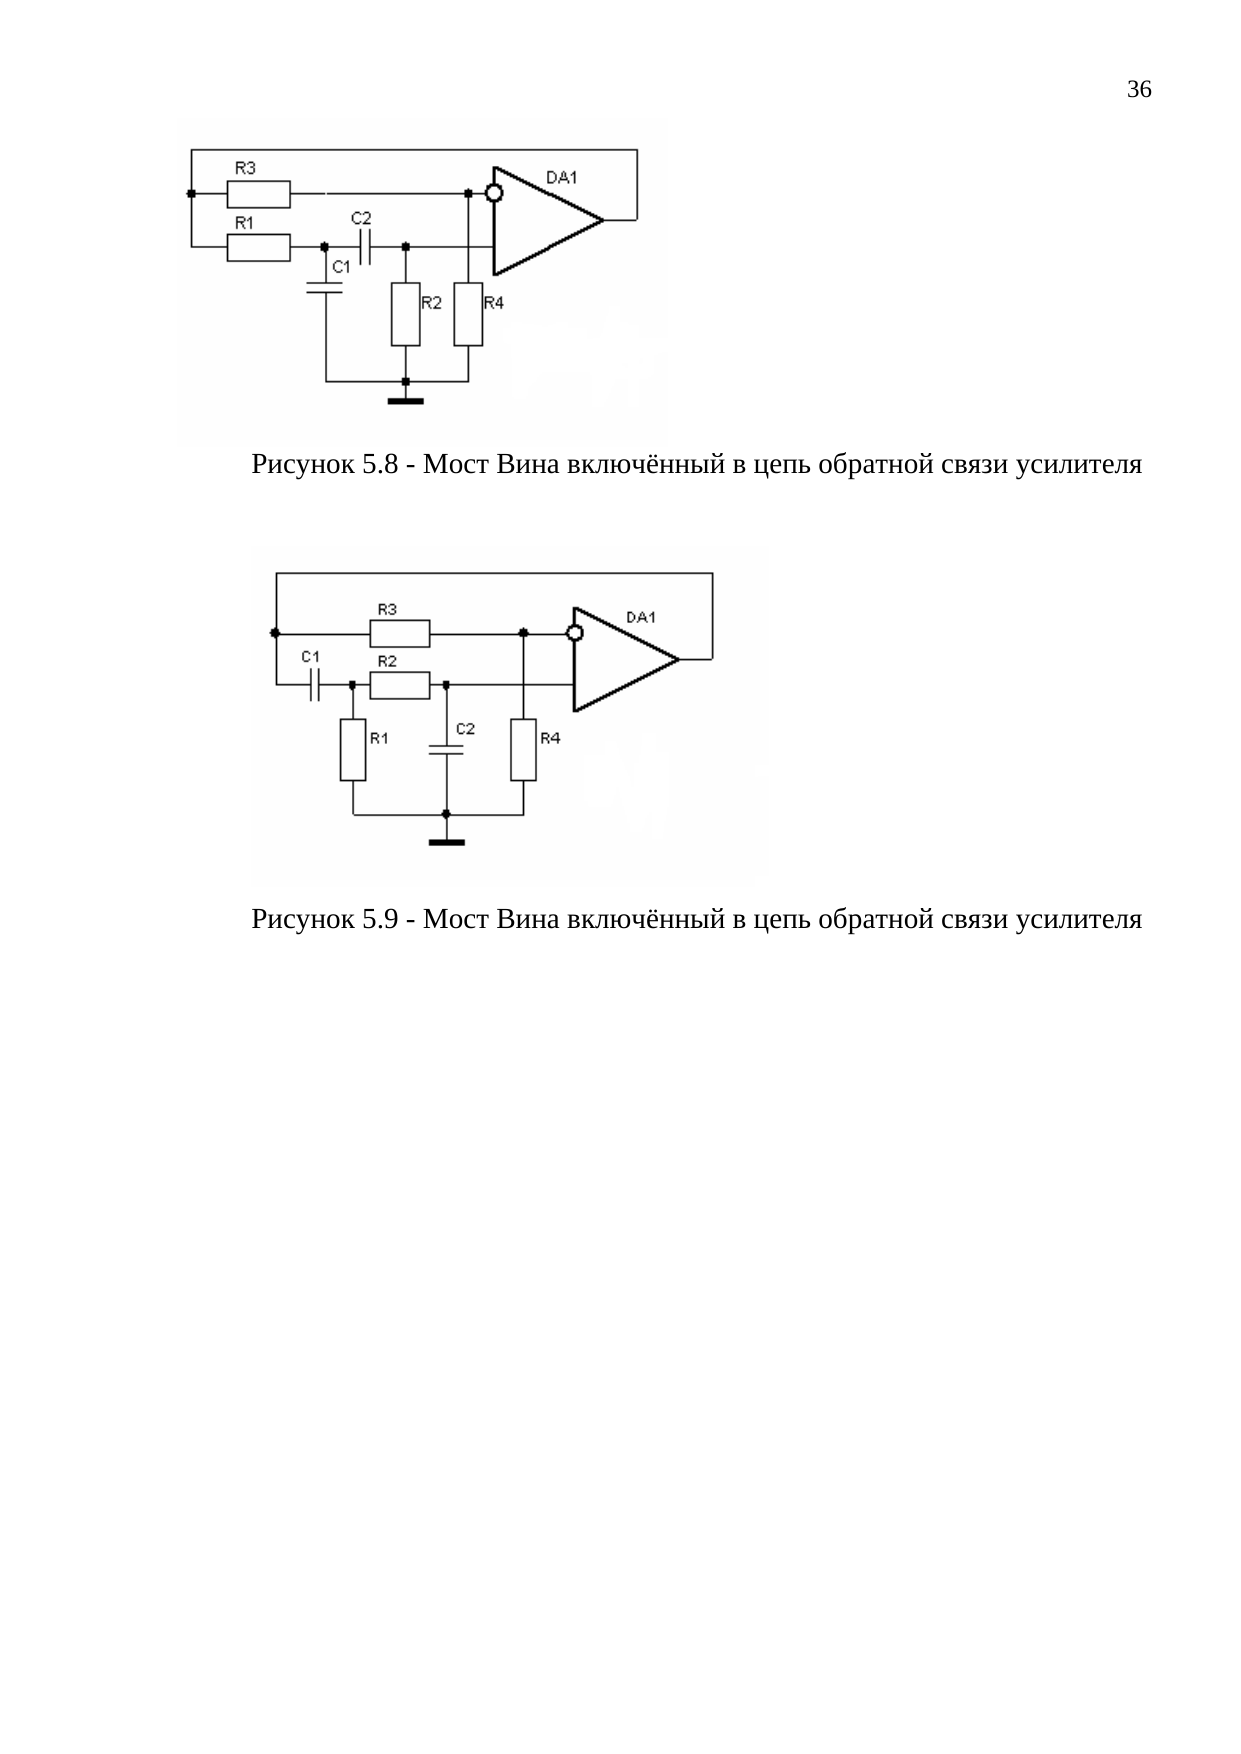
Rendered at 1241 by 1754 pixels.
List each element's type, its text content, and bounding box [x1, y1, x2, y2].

text Рисунок 5.9 - Мост Вина включённый в цепь обратной связи усилителя [177, 901, 1152, 935]
picture [251, 546, 770, 890]
picture [177, 118, 668, 447]
text Рисунок 5.8 - Мост Вина включённый в цепь обратной связи усилителя [177, 446, 1152, 480]
